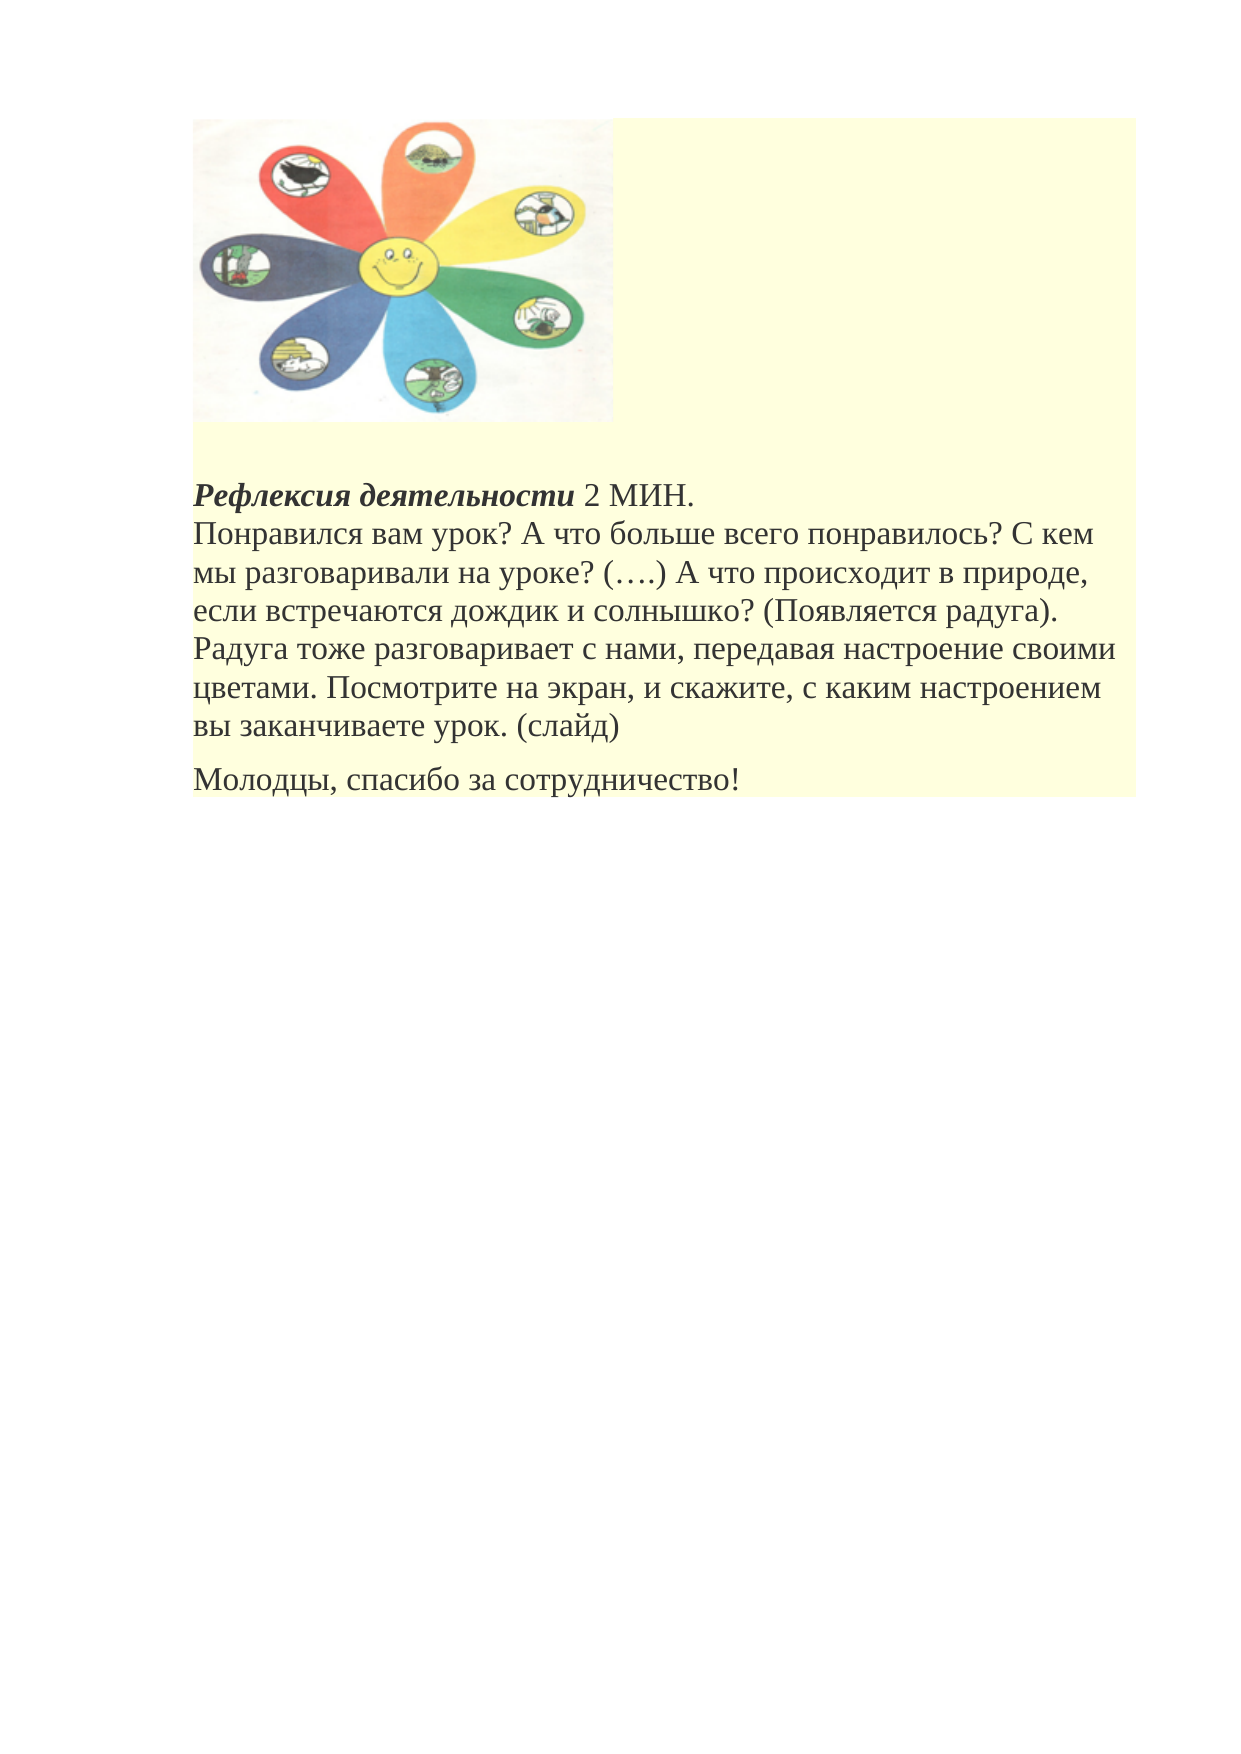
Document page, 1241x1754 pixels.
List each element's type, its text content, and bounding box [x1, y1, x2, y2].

picture [192, 118, 614, 422]
text Рефлексия деятельности 2 МИН. Понравился вам урок? А что больше всего понравилось? С кем мы разговаривали на уроке? (….) А что происходит в природе, если встречаются дождик и солнышко? (Появляется радуга). Радуга тоже разговаривает с нами, передавая настроение своими цветами. Посмотрите на экран, и скажите, с каким настроением вы заканчиваете урок. (слайд) [193, 437, 1136, 743]
text Молодцы, спасибо за сотрудничество! [193, 759, 1136, 797]
